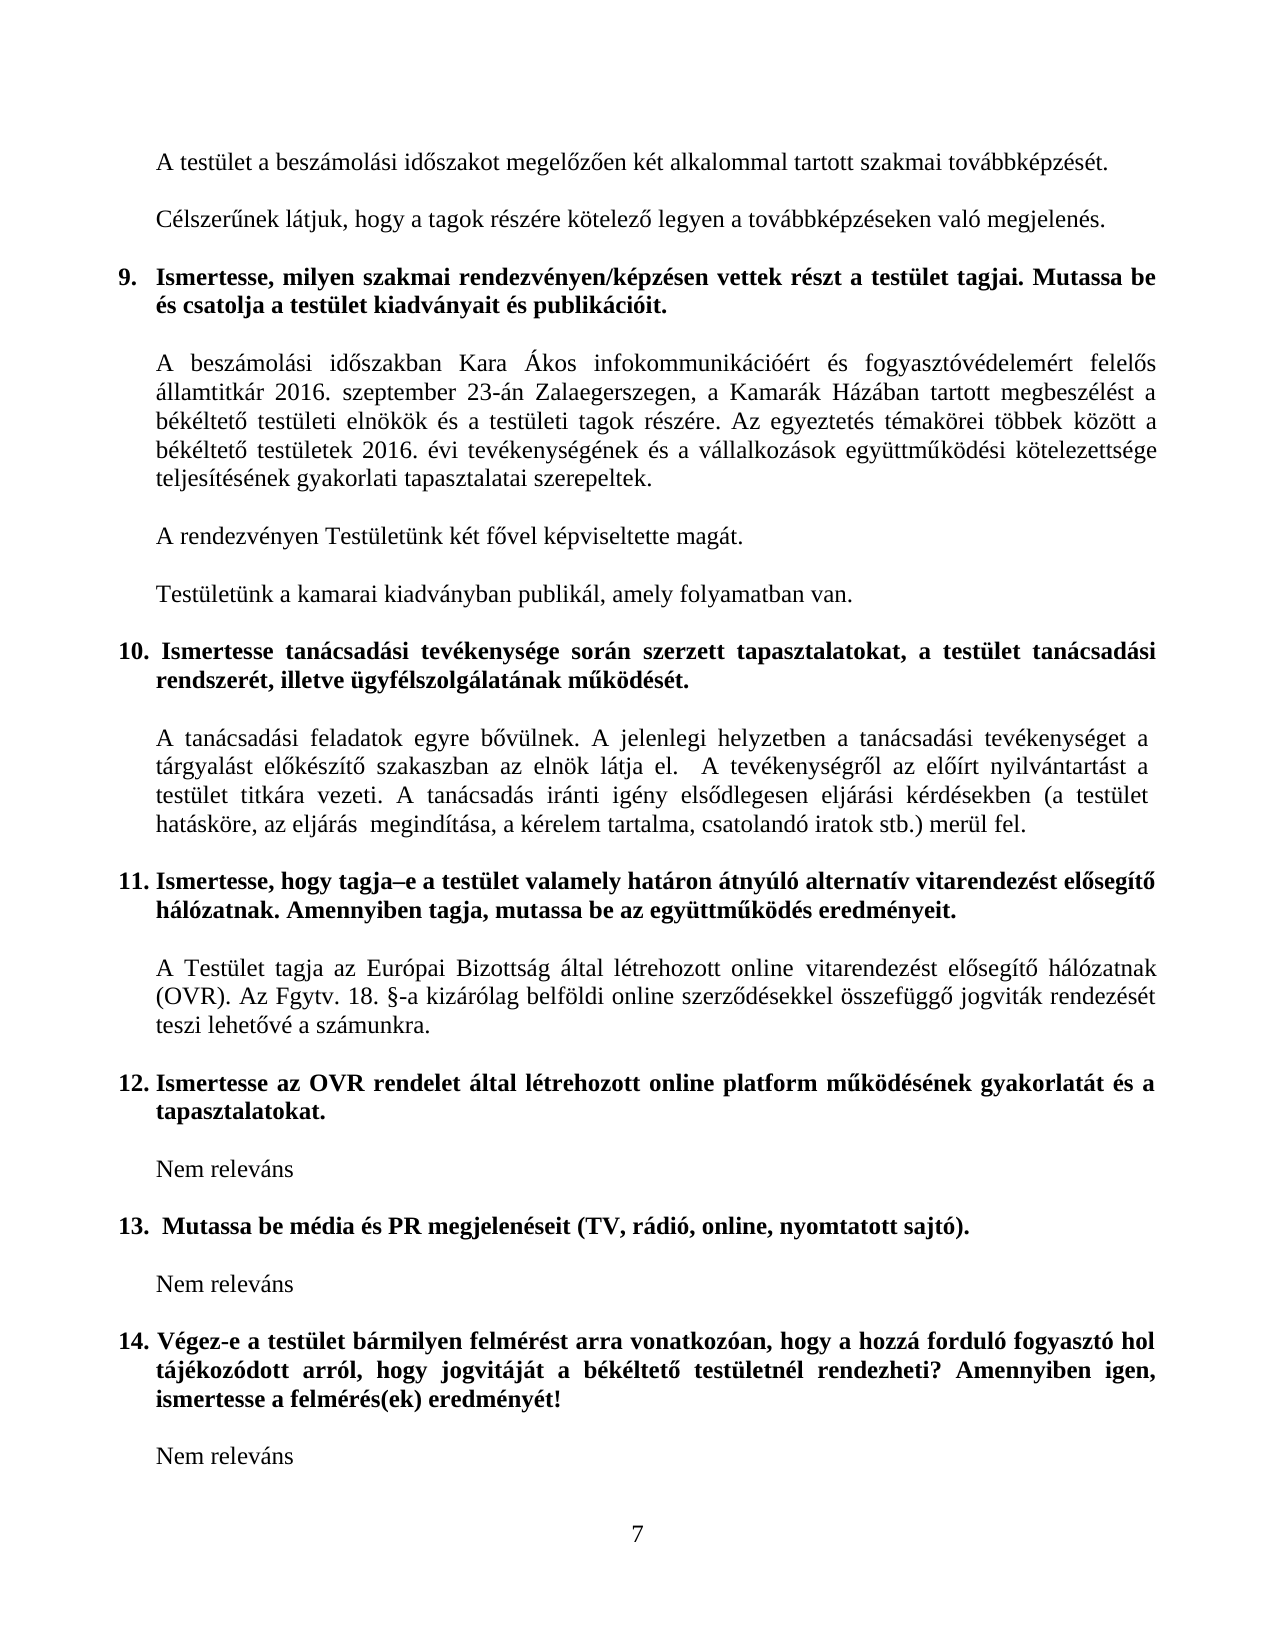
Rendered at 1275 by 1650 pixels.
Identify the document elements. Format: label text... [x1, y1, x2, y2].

list A testület a beszámolási időszakot megelőzően két alkalommal tartott szakmai továbbképzését. [156, 147, 1157, 176]
list Nem releváns [156, 1269, 1157, 1298]
list Nem releváns [156, 1441, 1157, 1470]
list Nem releváns [156, 1154, 1157, 1183]
text 10. Ismertesse tanácsadási tevékenysége során szerzett tapasztalatokat, a testület tanácsadási rendszerét, illetve ügyfélszolgálatának működését. [118, 636, 1157, 694]
list Testületünk a kamarai kiadványban publikál, amely folyamatban van. [156, 579, 1157, 608]
list 11. Ismertesse, hogy tagja–e a testület valamely határon átnyúló alternatív vitarendezést elősegítő hálózatnak. Amennyiben tagja, mutassa be az együttműködés eredményeit. [118, 866, 1157, 924]
list Ismertesse az OVR rendelet által létrehozott online platform működésének gyakorlatát és a tapasztalatokat. [118, 1068, 1157, 1125]
list Ismertesse, milyen szakmai rendezvényen/képzésen vettek részt a testület tagjai. Mutassa be és csatolja a testület kiadványait és publikációit. [118, 262, 1157, 319]
list A Testület tagja az Európai Bizottság által létrehozott online vitarendezést elősegítő hálózatnak (OVR). Az Fgytv. 18. §-a kizárólag belföldi online szerződésekkel összefüggő jogviták rendezését teszi lehetővé a számunkra. [156, 953, 1157, 1039]
text A beszámolási időszakban Kara Ákos infokommunikációért és fogyasztóvédelemért felelős államtitkár 2016. szeptember 23-án Zalaegerszegen, a Kamarák Házában tartott megbeszélést a békéltető testületi elnökök és a testületi tagok részére. Az egyeztetés témakörei többek között a békéltető testületek 2016. évi tevékenységének és a vállalkozások együttműködési kötelezettsége teljesítésének gyakorlati tapasztalatai szerepeltek. [156, 348, 1157, 492]
text A tanácsadási feladatok egyre bővülnek. A jelenlegi helyzetben a tanácsadási tevékenységet a tárgyalást előkészítő szakaszban az elnök látja el. A tevékenységről az előírt nyilvántartást a testület titkára vezeti. A tanácsadás iránti igény elsődlegesen eljárási kérdésekben (a testület hatásköre, az eljárás megindítása, a kérelem tartalma, csatolandó iratok stb.) merül fel. [156, 723, 1149, 838]
text 13. Mutassa be média és PR megjelenéseit (TV, rádió, online, nyomtatott sajtó). [118, 1211, 1157, 1240]
list A rendezvényen Testületünk két fővel képviseltette magát. [156, 521, 1157, 550]
list Célszerűnek látjuk, hogy a tagok részére kötelező legyen a továbbképzéseken való megjelenés. [156, 204, 1157, 233]
text 14. Végez-e a testület bármilyen felmérést arra vonatkozóan, hogy a hozzá forduló fogyasztó hol tájékozódott arról, hogy jogvitáját a békéltető testületnél rendezheti? Amennyiben igen, ismertesse a felmérés(ek) eredményét! [118, 1326, 1157, 1413]
